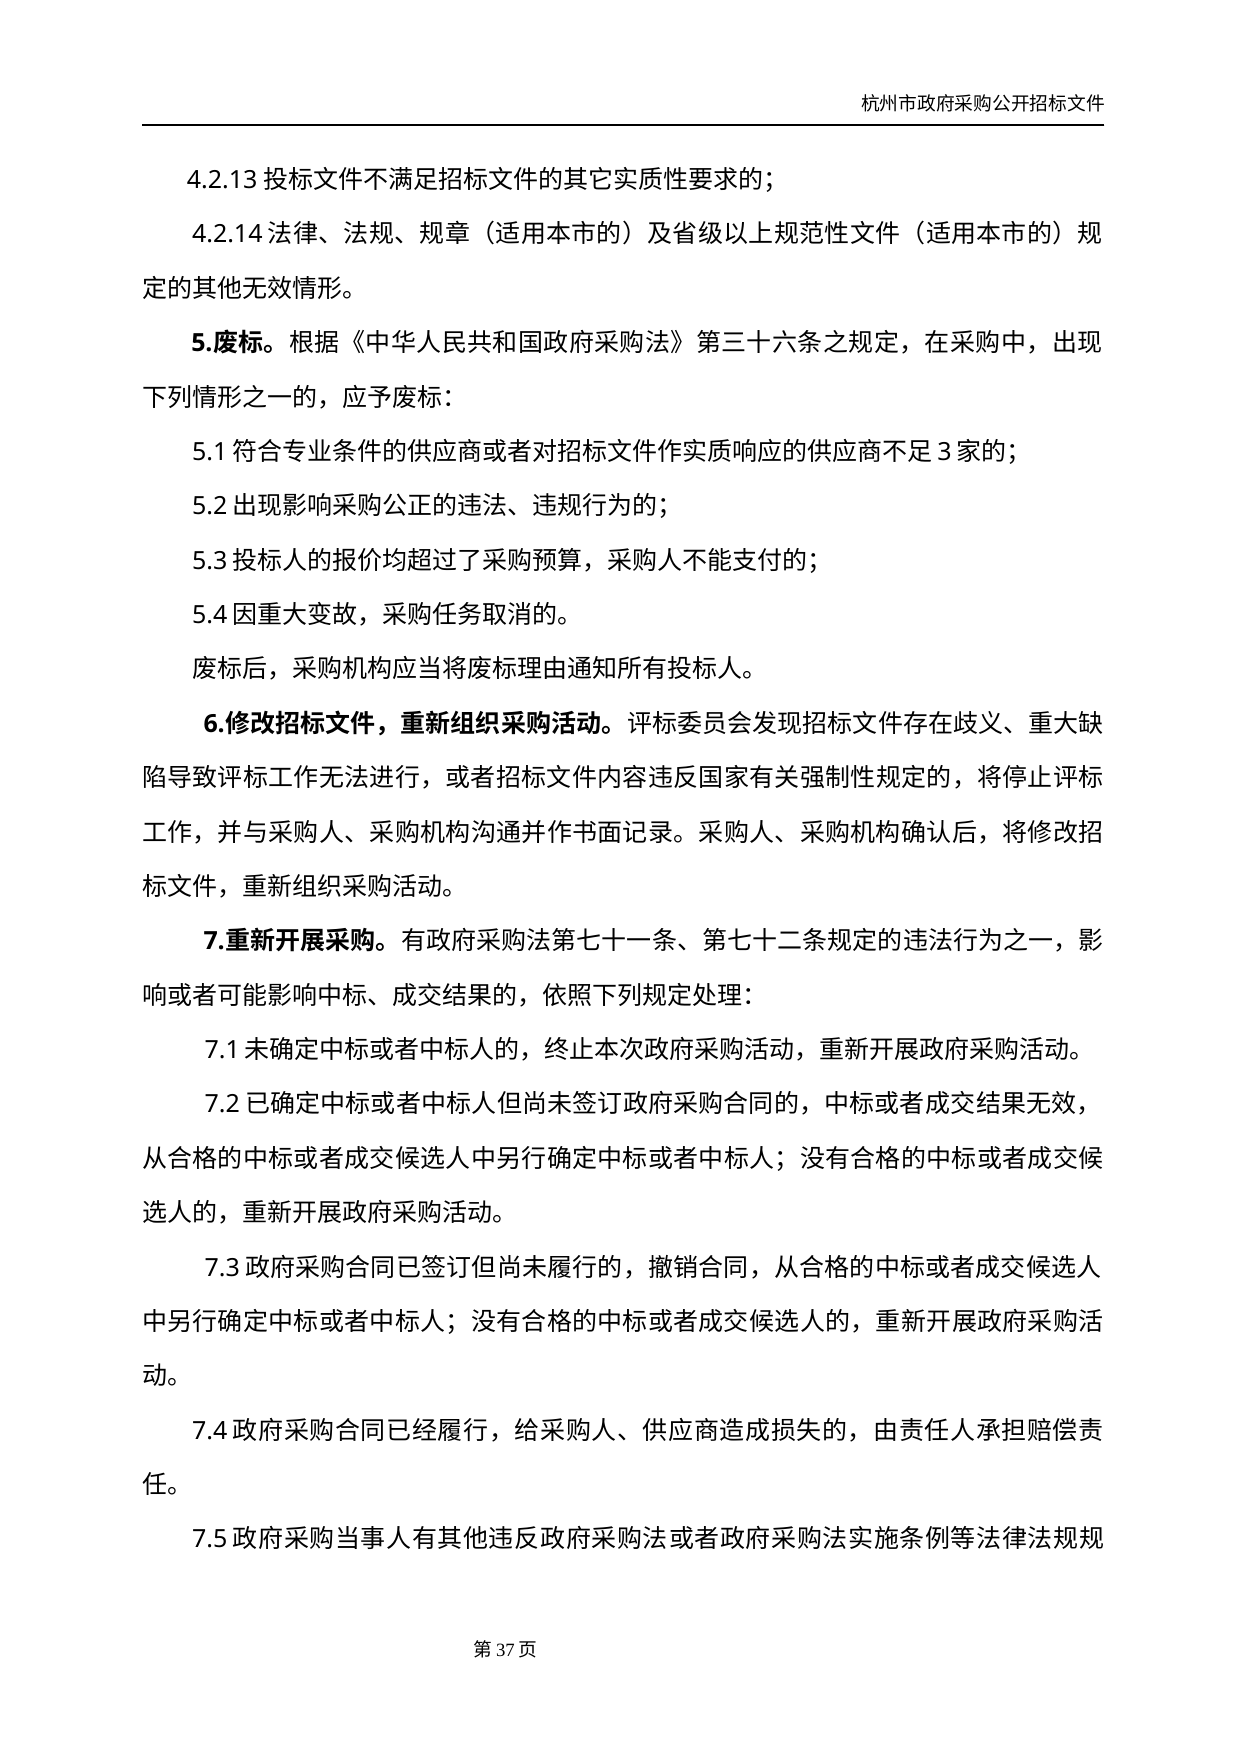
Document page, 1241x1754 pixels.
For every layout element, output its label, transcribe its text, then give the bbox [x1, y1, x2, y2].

text 7.重新开展采购。有政府采购法第七十一条、第七十二条规定的违法行为之一，影响或者可能影响中标、成交结果的，依照下列规定处理： [142, 921, 1104, 1011]
text 7.4政府采购合同已经履行，给采购人、供应商造成损失的，由责任人承担赔偿责任。 [142, 1410, 1104, 1501]
text 4.2.14法律、法规、规章（适用本市的）及省级以上规范性文件（适用本市的）规定的其他无效情形。 [142, 214, 1104, 304]
text 7.2已确定中标或者中标人但尚未签订政府采购合同的，中标或者成交结果无效，从合格的中标或者成交候选人中另行确定中标或者中标人；没有合格的中标或者成交候选人的，重新开展政府采购活动。 [142, 1084, 1104, 1229]
text 6.修改招标文件，重新组织采购活动。评标委员会发现招标文件存在歧义、重大缺陷导致评标工作无法进行，或者招标文件内容违反国家有关强制性规定的，将停止评标工作，并与采购人、采购机构沟通并作书面记录。采购人、采购机构确认后，将修改招标文件，重新组织采购活动。 [142, 703, 1104, 903]
text 5.废标。根据《中华人民共和国政府采购法》第三十六条之规定，在采购中，出现下列情形之一的，应予废标： [142, 323, 1104, 413]
text 7.3政府采购合同已签订但尚未履行的，撤销合同，从合格的中标或者成交候选人中另行确定中标或者中标人；没有合格的中标或者成交候选人的，重新开展政府采购活动。 [142, 1247, 1104, 1392]
text 5.1符合专业条件的供应商或者对招标文件作实质响应的供应商不足3家的； [142, 431, 1104, 468]
text 5.4因重大变故，采购任务取消的。 [142, 594, 1104, 631]
text 5.2出现影响采购公正的违法、违规行为的； [142, 486, 1104, 522]
text 废标后，采购机构应当将废标理由通知所有投标人。 [142, 649, 1104, 685]
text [142, 1519, 1104, 1555]
text 7.1未确定中标或者中标人的，终止本次政府采购活动，重新开展政府采购活动。 [142, 1029, 1104, 1066]
text 5.3投标人的报价均超过了采购预算，采购人不能支付的； [142, 540, 1104, 576]
subtitle 4.2.13 投标文件不满足招标文件的其它实质性要求的； [187, 159, 1104, 196]
